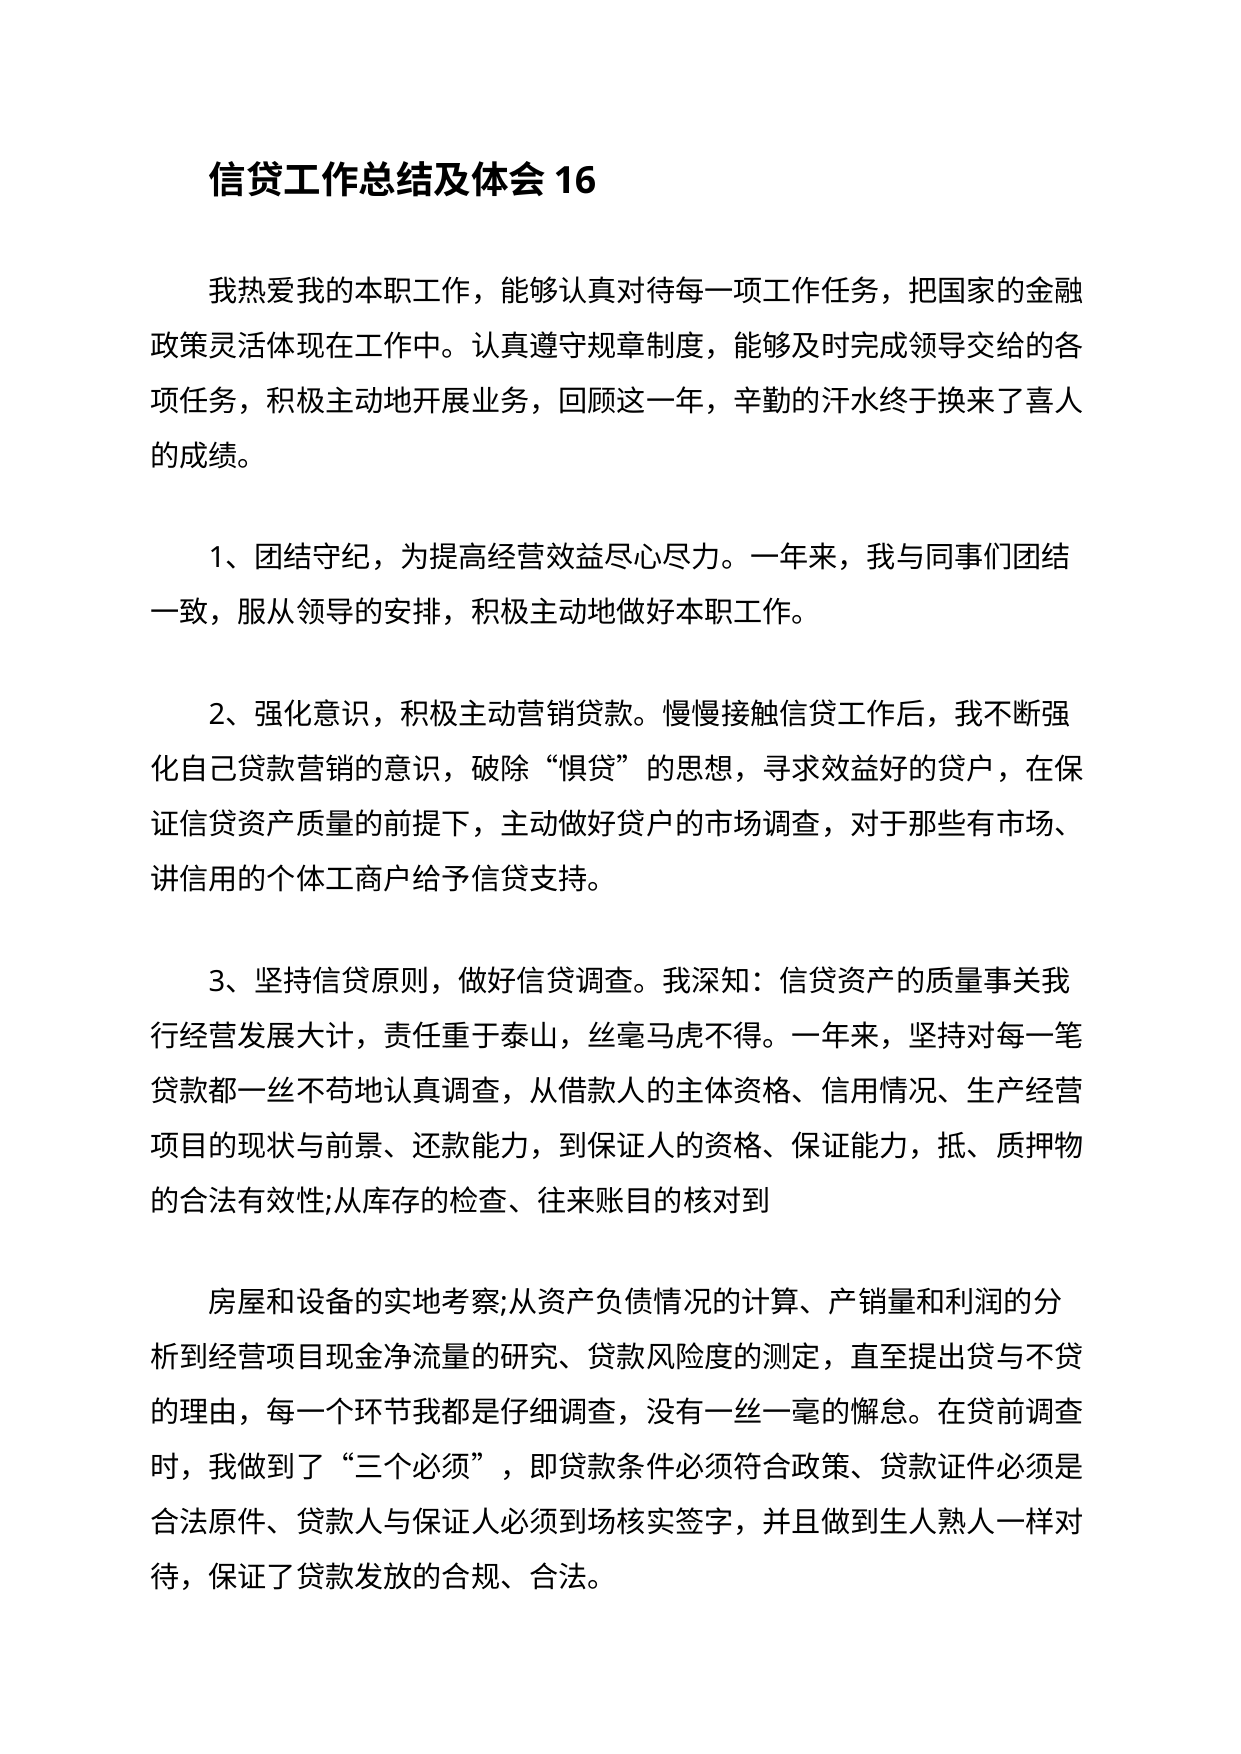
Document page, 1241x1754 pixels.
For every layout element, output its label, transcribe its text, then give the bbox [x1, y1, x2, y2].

text 我热爱我的本职工作，能够认真对待每一项工作任务，把国家的金融政策灵活体现在工作中。认真遵守规章制度，能够及时完成领导交给的各项任务，积极主动地开展业务，回顾这一年，辛勤的汗水终于换来了喜人的成绩。 [150, 268, 1090, 474]
text 3、坚持信贷原则，做好信贷调查。我深知：信贷资产的质量事关我行经营发展大计，责任重于泰山，丝毫马虎不得。一年来，坚持对每一笔贷款都一丝不苟地认真调查，从借款人的主体资格、信用情况、生产经营项目的现状与前景、还款能力，到保证人的资格、保证能力，抵、质押物的合法有效性;从库存的检查、往来账目的核对到 [150, 957, 1090, 1219]
text 1、团结守纪，为提高经营效益尽心尽力。一年来，我与同事们团结一致，服从领导的安排，积极主动地做好本职工作。 [150, 534, 1090, 631]
text 信贷工作总结及体会16 [150, 150, 1090, 204]
text 房屋和设备的实地考察;从资产负债情况的计算、产销量和利润的分析到经营项目现金净流量的研究、贷款风险度的测定，直至提出贷与不贷的理由，每一个环节我都是仔细调查，没有一丝一毫的懈怠。在贷前调查时，我做到了“三个必须”，即贷款条件必须符合政策、贷款证件必须是合法原件、贷款人与保证人必须到场核实签字，并且做到生人熟人一样对待，保证了贷款发放的合规、合法。 [150, 1279, 1090, 1596]
text 2、强化意识，积极主动营销贷款。慢慢接触信贷工作后，我不断强化自己贷款营销的意识，破除“惧贷”的思想，寻求效益好的贷户，在保证信贷资产质量的前提下，主动做好贷户的市场调查，对于那些有市场、讲信用的个体工商户给予信贷支持。 [150, 691, 1090, 898]
